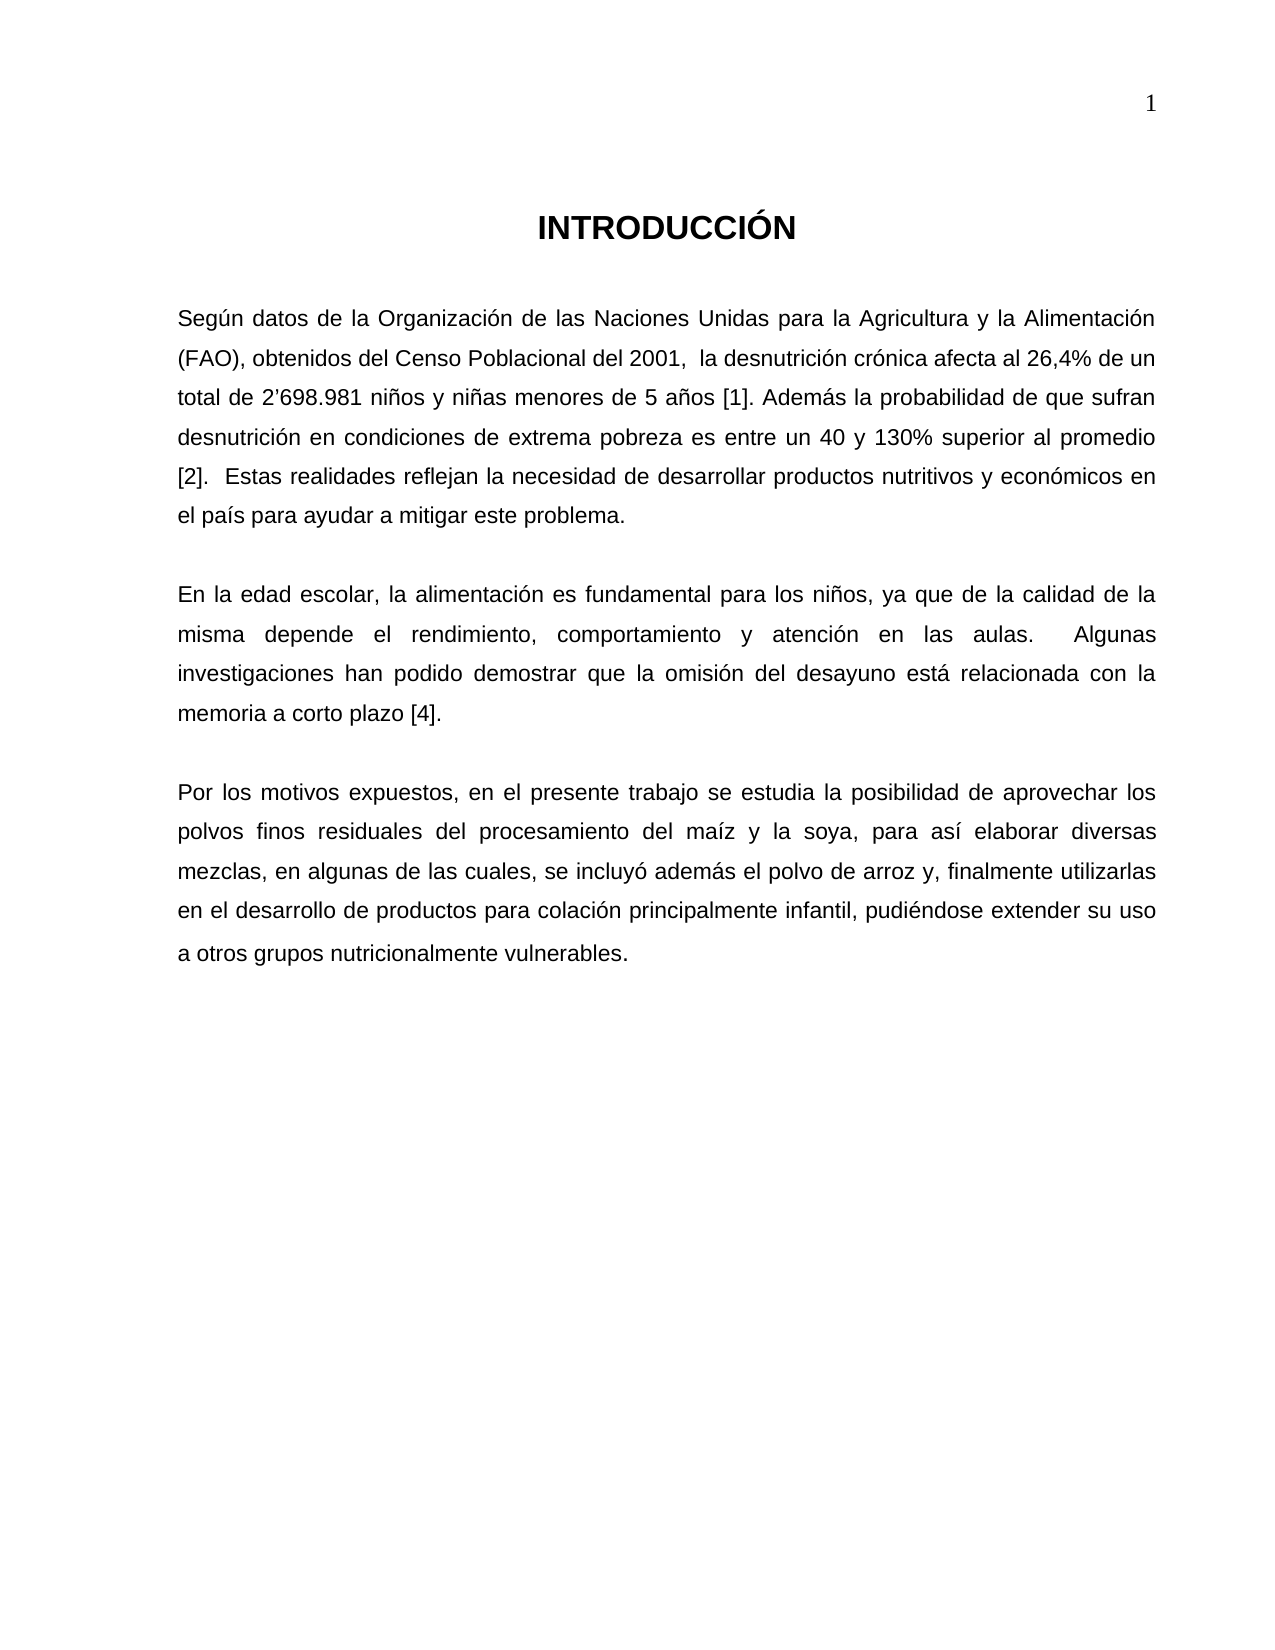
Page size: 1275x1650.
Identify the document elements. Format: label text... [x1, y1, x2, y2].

text En la edad escolar, la alimentación es fundamental para los niños, ya que de la calidad de la misma depende el rendimiento, comportamiento y atención en las aulas. Algunas investigaciones han podido demostrar que la omisión del desayuno está relacionada con la memoria a corto plazo [4]. [177, 581, 1157, 726]
text Según datos de la Organización de las Naciones Unidas para la Agricultura y la Alimentación (FAO), obtenidos del Censo Poblacional del 2001, la desnutrición crónica afecta al 26,4% de un total de 2’698.981 niños y niñas menores de 5 años [1]. Además la probabilidad de que sufran desnutrición en condiciones de extrema pobreza es entre un 40 y 130% superior al promedio [2]. Estas realidades reflejan la necesidad de desarrollar productos nutritivos y económicos en el país para ayudar a mitigar este problema. [177, 305, 1157, 529]
text INTRODUCCIÓN [177, 208, 1157, 246]
text Por los motivos expuestos, en el presente trabajo se estudia la posibilidad de aprovechar los polvos finos residuales del procesamiento del maíz y la soya, para así elaborar diversas mezclas, en algunas de las cuales, se incluyó además el polvo de arroz y, finalmente utilizarlas en el desarrollo de productos para colación principalmente infantil, pudiéndose extender su uso a otros grupos nutricionalmente vulnerables. [177, 779, 1157, 967]
